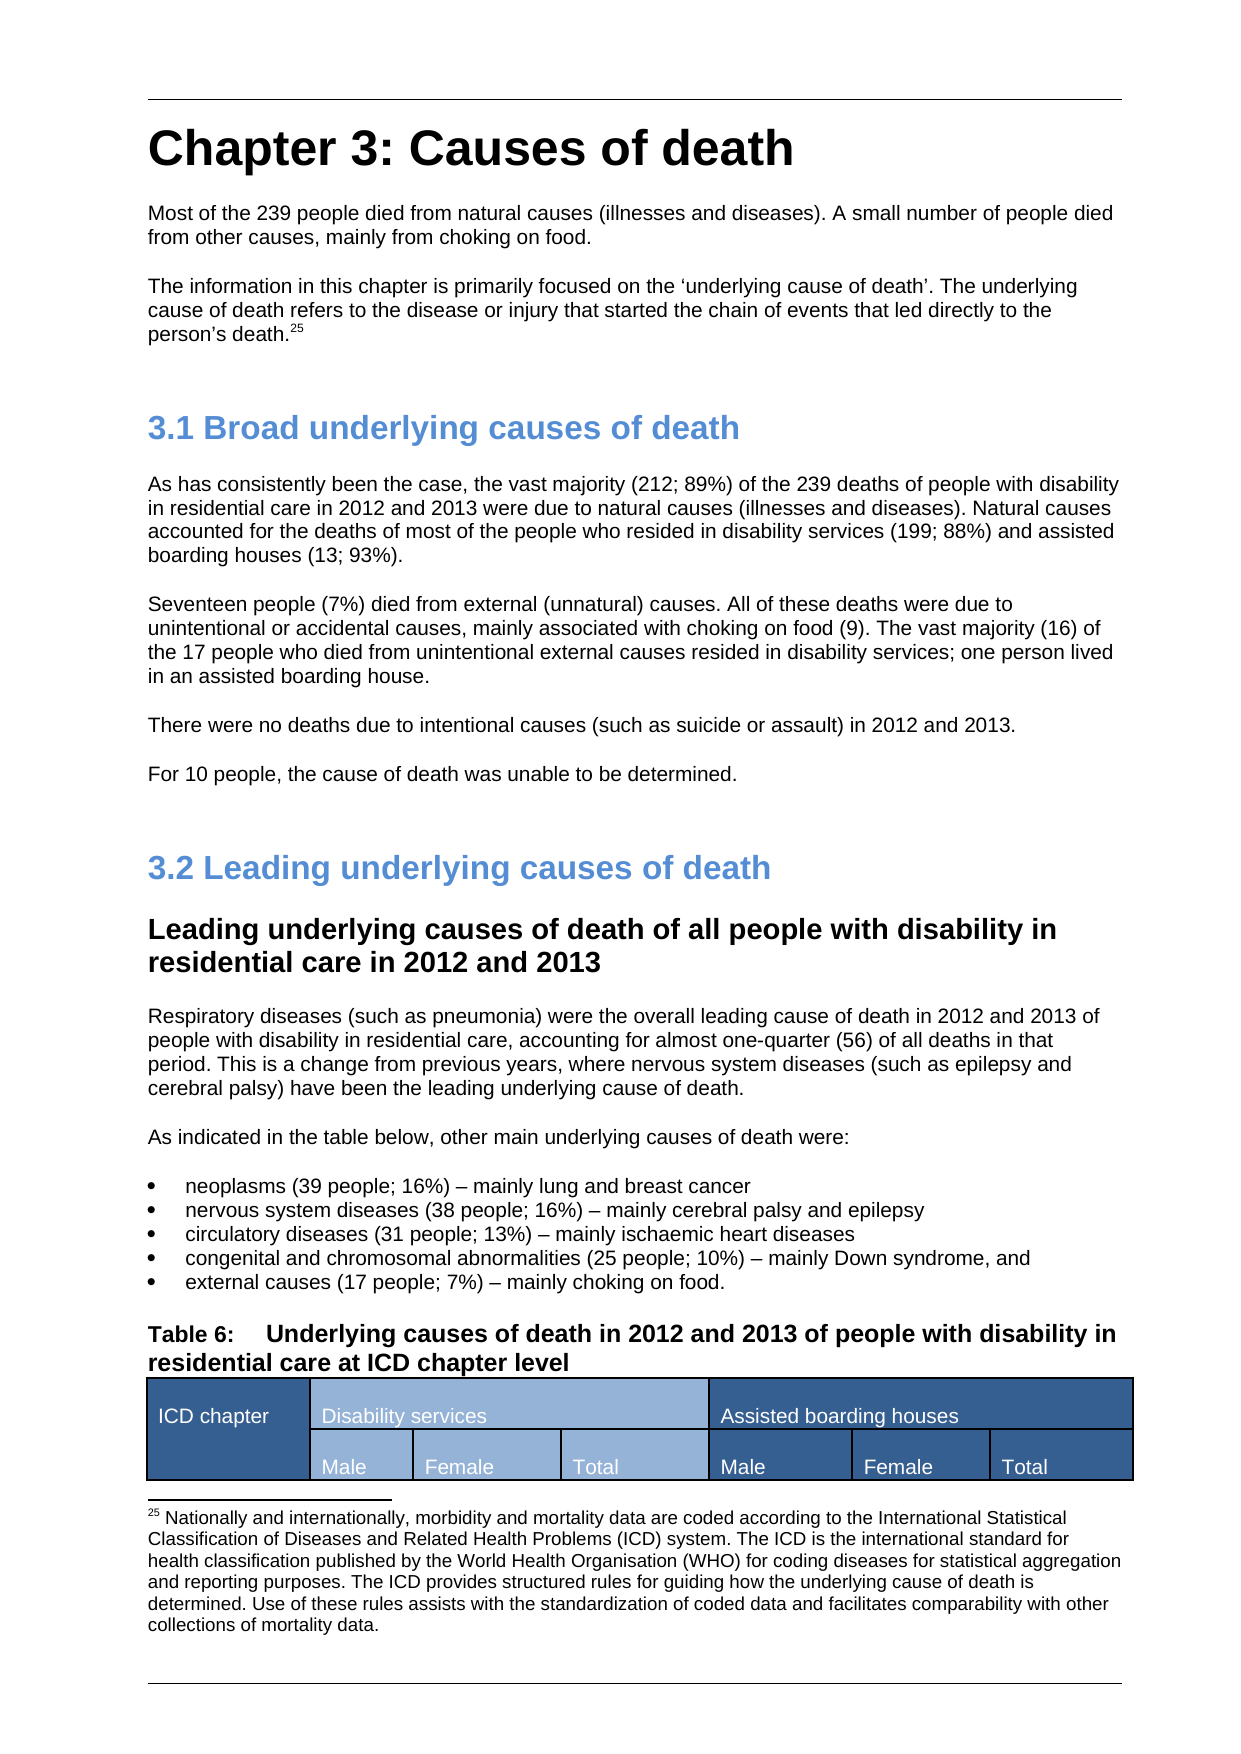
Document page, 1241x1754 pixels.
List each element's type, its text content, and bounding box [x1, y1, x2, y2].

text As has consistently been the case, the vast majority (212; 89%) of the 239 deaths of people with disability in residential care in 2012 and 2013 were due to natural causes (illnesses and diseases). Natural causes accounted for the deaths of most of the people who resided in disability services (199; 88%) and assisted boarding houses (13; 93%). [148, 471, 1122, 567]
table_cell Female [853, 1430, 989, 1479]
table_header ICD chapter [148, 1379, 309, 1479]
table_cell Total [562, 1430, 708, 1479]
table_header Disability services [311, 1379, 708, 1428]
text As indicated in the table below, other main underlying causes of death were: [148, 1125, 1122, 1149]
list external causes (17 people; 7%) – mainly choking on food. [148, 1270, 1122, 1294]
subtitle Leading underlying causes of death of all people with disability in residential care in 2012 and 2013 [148, 912, 1122, 979]
text For 10 people, the cause of death was unable to be determined. [148, 762, 1122, 786]
list circulatory diseases (31 people; 13%) – mainly ischaemic heart diseases [148, 1222, 1122, 1246]
text Seventeen people (7%) died from external (unnatural) causes. All of these deaths were due to unintentional or accidental causes, mainly associated with choking on food (9). The vast majority (16) of the 17 people who died from unintentional external causes resided in disability services; one person lived in an assisted boarding house. [148, 592, 1122, 688]
text Most of the 239 people died from natural causes (illnesses and diseases). A small number of people died from other causes, mainly from choking on food. [148, 201, 1122, 248]
text There were no deaths due to intentional causes (such as suicide or assault) in 2012 and 2013. [148, 713, 1122, 737]
table_cell Male [710, 1430, 851, 1479]
table_header Assisted boarding houses [710, 1379, 1132, 1428]
subtitle 3.2 Leading underlying causes of death [148, 848, 1122, 887]
table_cell Female [414, 1430, 560, 1479]
table_cell Male [311, 1430, 412, 1479]
table_cell Total [991, 1430, 1132, 1479]
text Chapter 3: Causes of death [148, 118, 1122, 176]
text Respiratory diseases (such as pneumonia) were the overall leading cause of death in 2012 and 2013 of people with disability in residential care, accounting for almost one-quarter (56) of all deaths in that period. This is a change from previous years, where nervous system diseases (such as epilepsy and cerebral palsy) have been the leading underlying cause of death. [148, 1004, 1122, 1100]
list neoplasms (39 people; 16%) – mainly lung and breast cancer [148, 1174, 1122, 1198]
list nervous system diseases (38 people; 16%) – mainly cerebral palsy and epilepsy [148, 1198, 1122, 1222]
text The information in this chapter is primarily focused on the ‘underlying cause of death’. The underlying cause of death refers to the disease or injury that started the chain of events that led directly to the person’s death. [148, 273, 1122, 345]
title Underlying causes of death in 2012 and 2013 of people with disability in residential care at ICD chapter level [148, 1319, 1122, 1377]
list congenital and chromosomal abnormalities (25 people; 10%) – mainly Down syndrome, and [148, 1246, 1122, 1270]
subtitle 3.1 Broad underlying causes of death [148, 408, 1122, 446]
